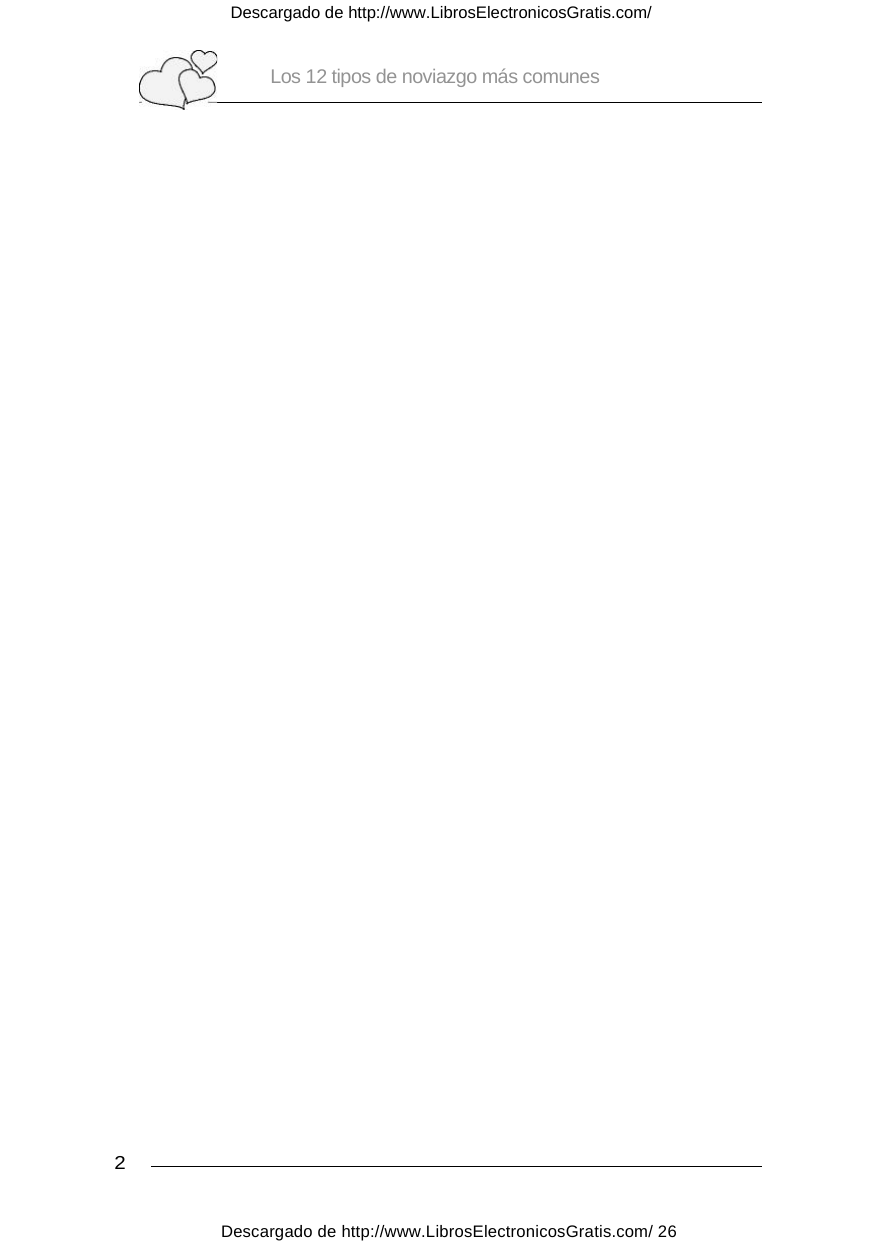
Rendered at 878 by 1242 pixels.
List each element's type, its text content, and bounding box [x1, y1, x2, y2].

picture [139, 50, 218, 110]
text Descargado de http://www.LibrosElectronicosGratis.com/ [131, 3, 752, 22]
